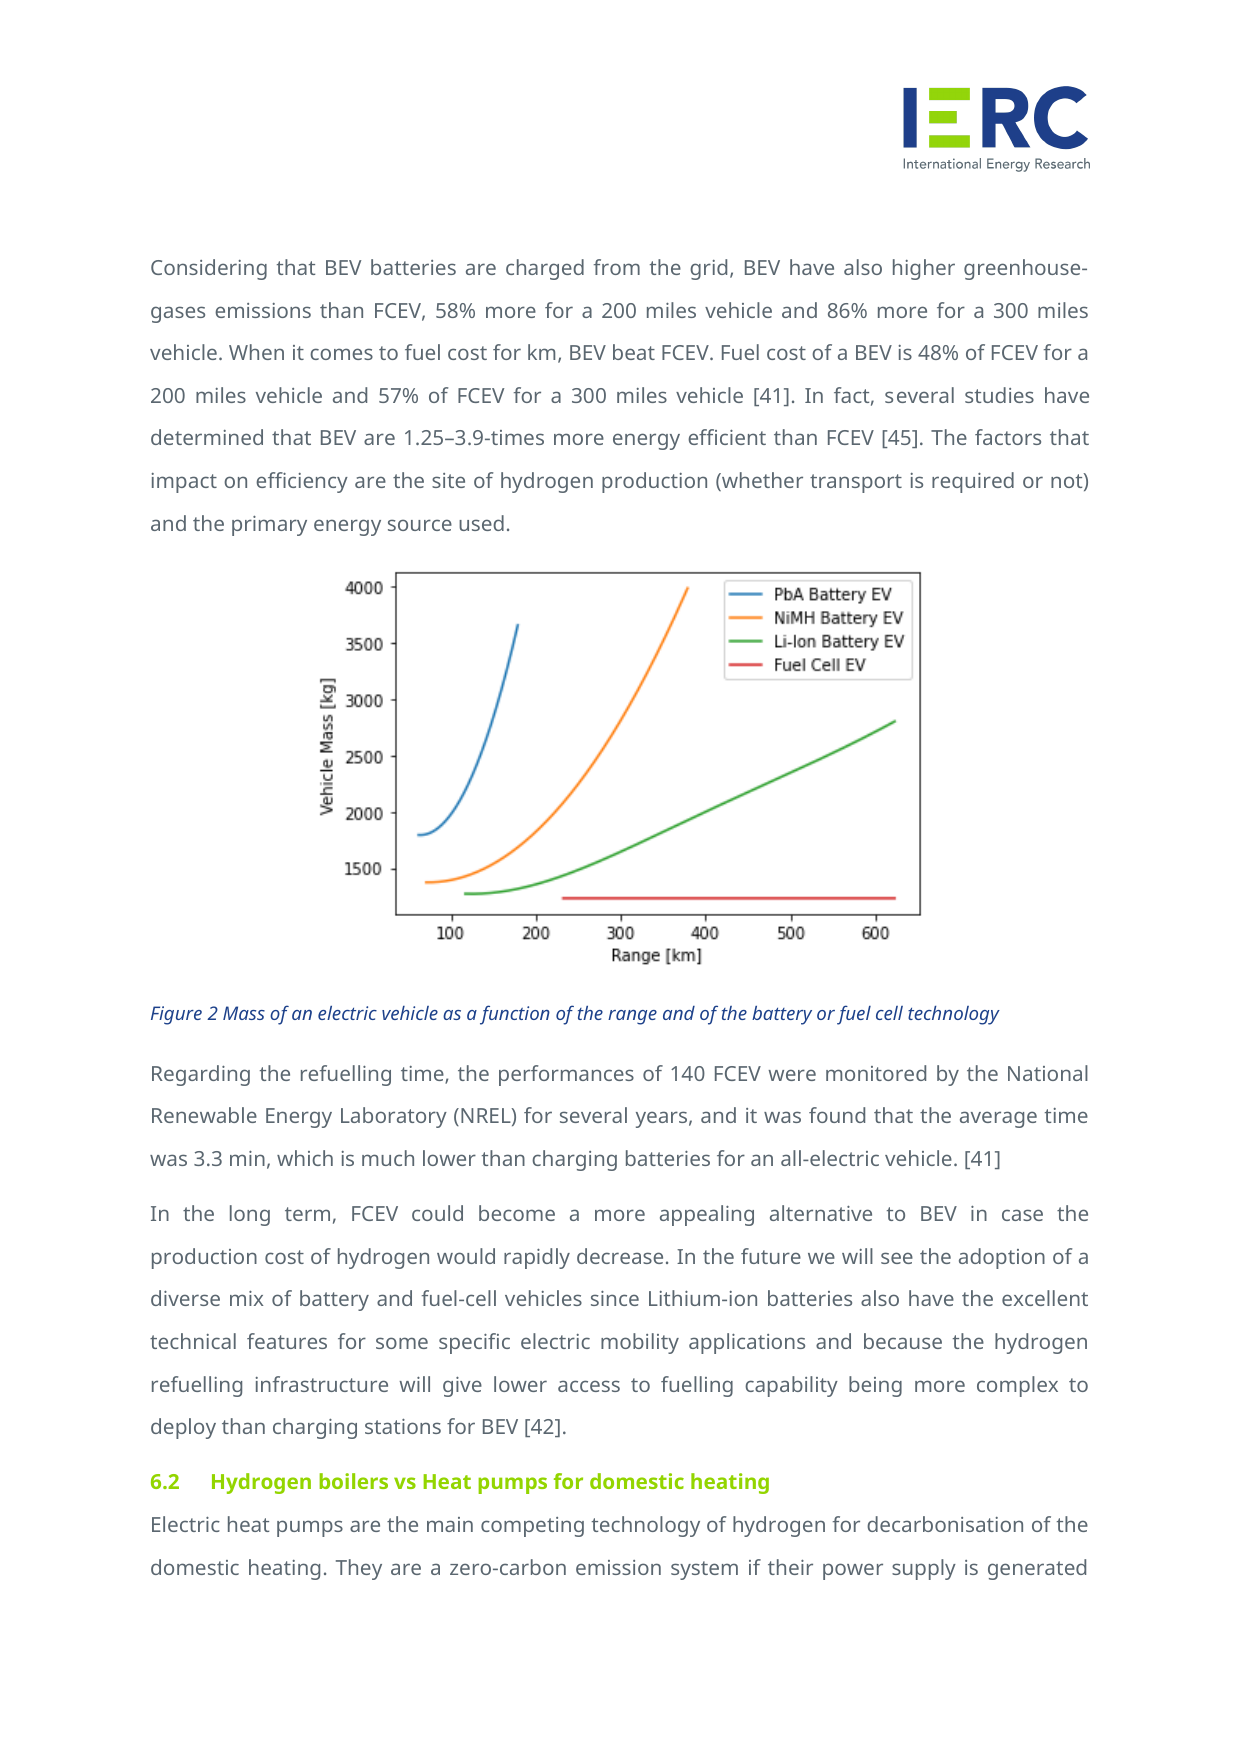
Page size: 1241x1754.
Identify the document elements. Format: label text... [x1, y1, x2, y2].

picture [311, 563, 929, 974]
picture [902, 86, 1091, 174]
text Figure 2 Mass of an electric vehicle as a function of the range and of the battery or fuel cell technology [150, 1000, 1090, 1025]
text Considering that BEV batteries are charged from the grid, BEV have also higher greenhouse-gases emissions than FCEV, 58% more for a 200 miles vehicle and 86% more for a 300 miles vehicle. When it comes to fuel cost for km, BEV beat FCEV. Fuel cost of a BEV is 48% of FCEV for a 200 miles vehicle and 57% of FCEV for a 300 miles vehicle [41]. In fact, several studies have determined that BEV are 1.25–3.9-times more energy efficient than FCEV [45]. The factors that impact on efficiency are the site of hydrogen production (whether transport is required or not) and the primary energy source used. [150, 253, 1090, 537]
text Regarding the refuelling time, the performances of 140 FCEV were monitored by the National Renewable Energy Laboratory (NREL) for several years, and it was found that the average time was 3.3 min, which is much lower than charging batteries for an all-electric vehicle. [41] [150, 1059, 1090, 1173]
subtitle Hydrogen boilers vs Heat pumps for domestic heating [150, 1467, 1090, 1496]
text In the long term, FCEV could become a more appealing alternative to BEV in case the production cost of hydrogen would rapidly decrease. In the future we will see the adoption of a diverse mix of battery and fuel-cell vehicles since Lithium-ion batteries also have the excellent technical features for some specific electric mobility applications and because the hydrogen refuelling infrastructure will give lower access to fuelling capability being more complex to deploy than charging stations for BEV [42]. [150, 1199, 1090, 1441]
